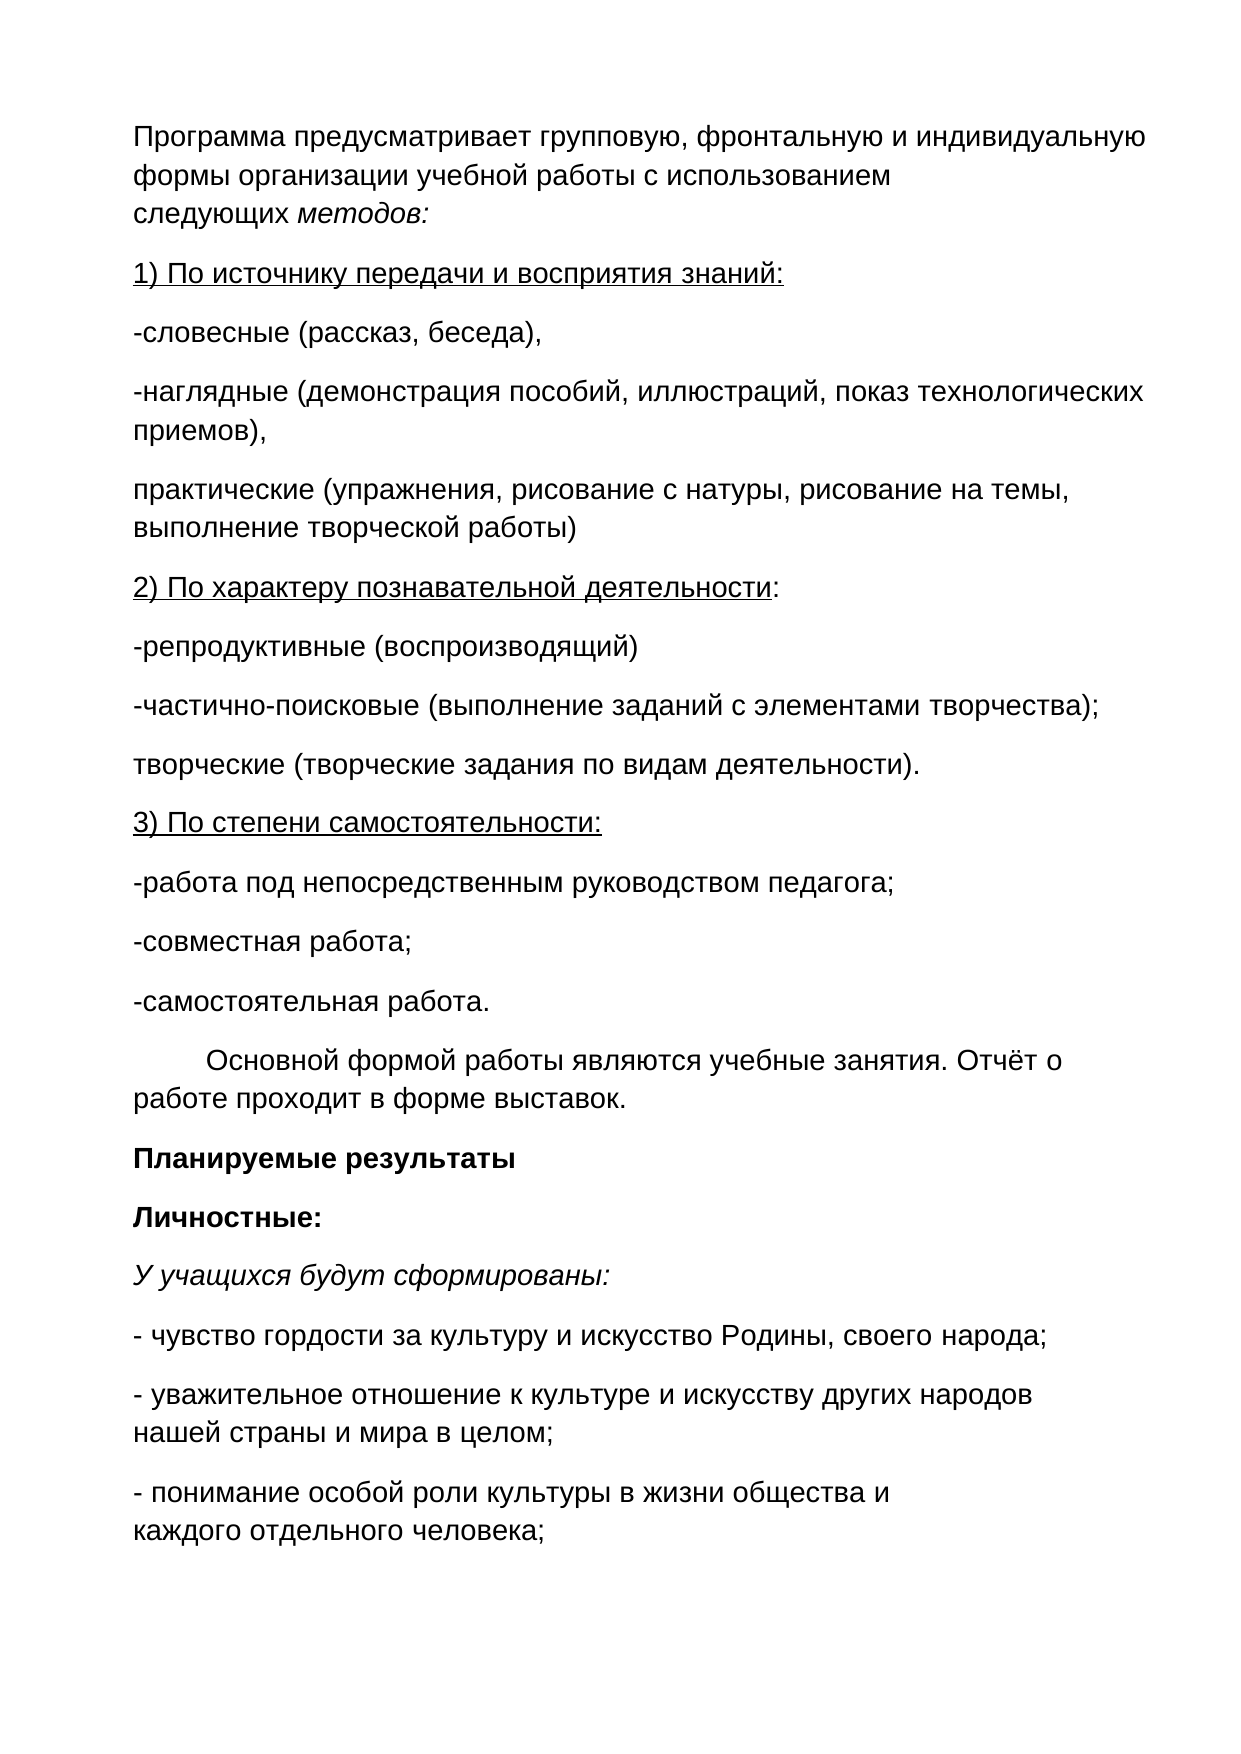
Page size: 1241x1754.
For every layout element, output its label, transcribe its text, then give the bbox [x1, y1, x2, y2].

text -наглядные (демонстрация пособий, иллюстраций, показ технологических приемов), [133, 374, 1161, 446]
list чувство гордости за культуру и искусство Родины, своего народа; [133, 1318, 1161, 1351]
text -совместная работа; [133, 924, 1161, 958]
text -самостоятельная работа. [133, 984, 1161, 1017]
list По источнику передачи и восприятия знаний: [133, 256, 1161, 289]
list уважительное отношение к культуре и искусству других народов нашей страны и мира в целом; [133, 1377, 1127, 1449]
text -частично-поисковые (выполнение заданий с элементами творчества); творческие (творческие задания по видам деятельности). [133, 688, 1161, 781]
text -работа под непосредственным руководством педагога; [133, 865, 1161, 899]
list понимание особой роли культуры в жизни общества и каждого отдельного человека; [133, 1474, 1004, 1547]
text следующих методов: [133, 197, 1161, 230]
text Программа предусматривает групповую, фронтальную и индивидуальную формы организации учебной работы с использованием [133, 119, 1161, 192]
list По характеру познавательной деятельности: [133, 569, 1161, 603]
list По степени самостоятельности: [133, 806, 1161, 839]
text Основной формой работы являются учебные занятия. Отчёт о работе проходит в форме выставок. [133, 1043, 1126, 1115]
text практические (упражнения, рисование с натуры, рисование на темы, выполнение творческой работы) [133, 472, 1161, 544]
subtitle Планируемые результаты Личностные: [133, 1141, 537, 1233]
text -репродуктивные (воспроизводящий) [133, 629, 1161, 662]
text У учащихся будут сформированы: [133, 1258, 1161, 1292]
text -словесные (рассказ, беседа), [133, 315, 1161, 348]
